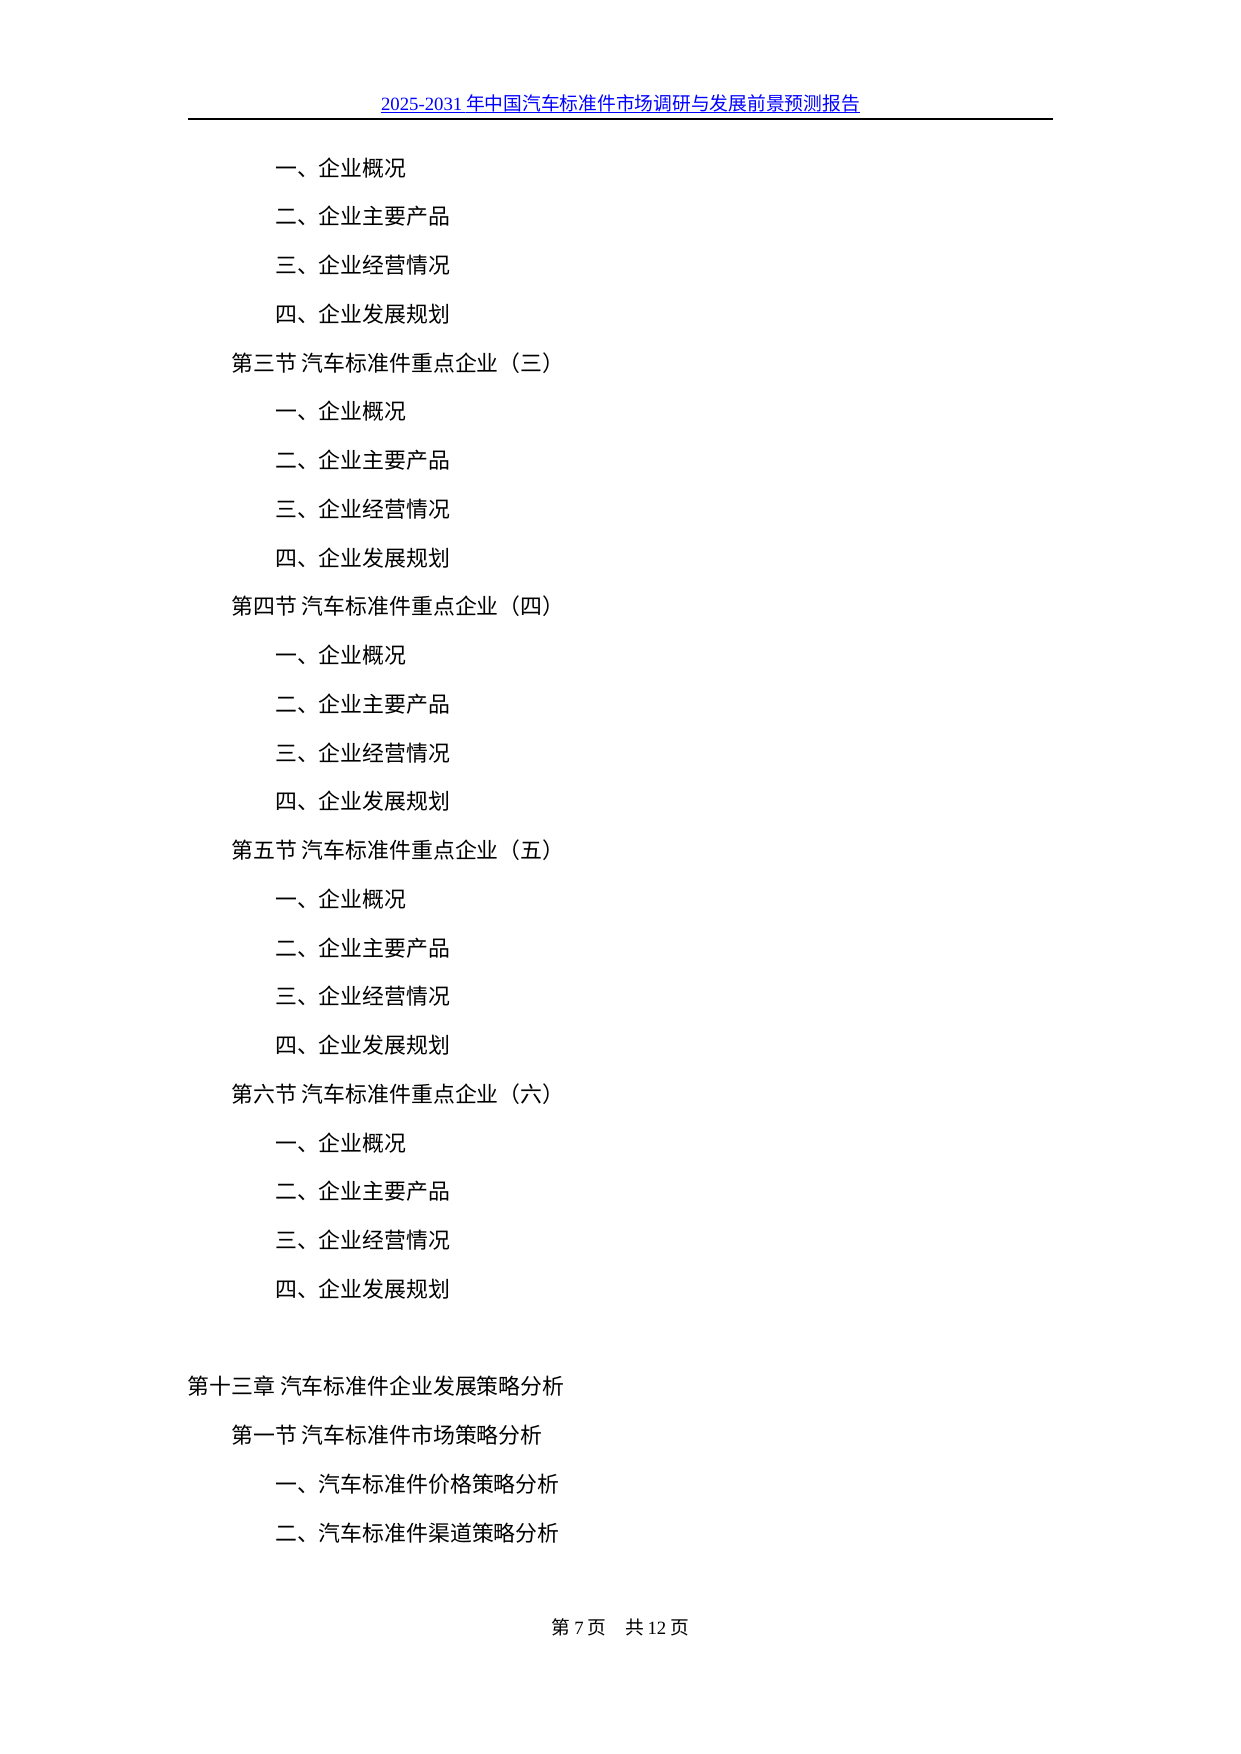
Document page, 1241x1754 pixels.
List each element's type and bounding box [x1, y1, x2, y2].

text [187, 150, 1053, 1548]
